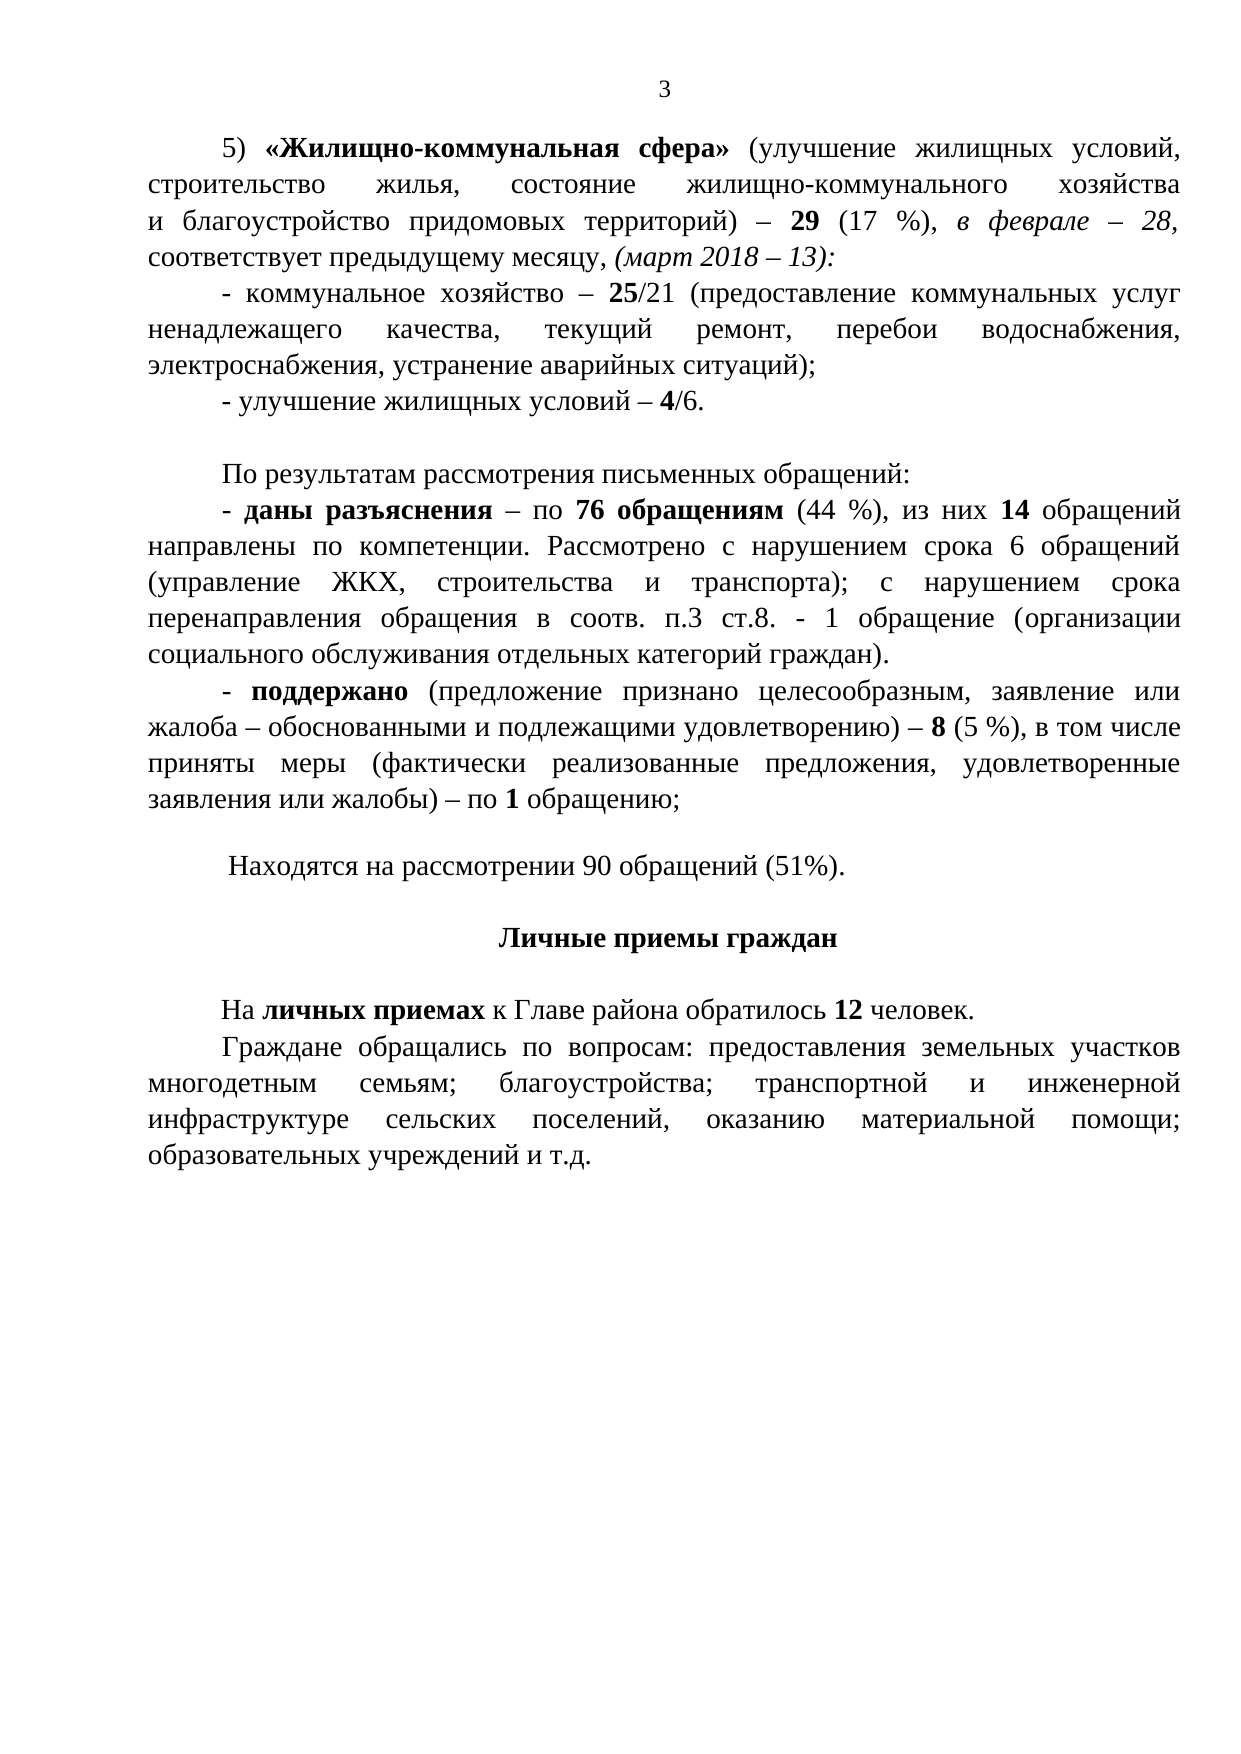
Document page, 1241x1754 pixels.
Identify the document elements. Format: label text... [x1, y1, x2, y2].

text На личных приемах к Главе района обратилось 12 человек. [148, 992, 1181, 1026]
text Граждане обращались по вопросам: предоставления земельных участков многодетным семьям; благоустройства; транспортной и инженерной инфраструктуре сельских поселений, оказанию материальной помощи; образовательных учреждений и т.д. [148, 1029, 1181, 1171]
text - улучшение жилищных условий – 4/6. [148, 383, 1181, 417]
text По результатам рассмотрения письменных обращений: [148, 456, 1181, 489]
text - коммунальное хозяйство – 25/21 (предоставление коммунальных услуг ненадлежащего качества, текущий ремонт, перебои водоснабжения, электроснабжения, устранение аварийных ситуаций); [148, 275, 1181, 381]
text 5) «Жилищно-коммунальная сфера» (улучшение жилищных условий, строительство жилья, состояние жилищно-коммунального хозяйства и благоустройство придомовых территорий) – 29 (17 %), в феврале – 28, соответствует предыдущему месяцу, (март 2018 – 13): [148, 131, 1181, 272]
text Личные приемы граждан [148, 920, 1181, 954]
text Находятся на рассмотрении 90 обращений (51%). [148, 848, 1181, 881]
text - поддержано (предложение признано целесообразным, заявление или жалоба – обоснованными и подлежащими удовлетворению) – 8 (5 %), в том числе приняты меры (фактически реализованные предложения, удовлетворенные заявления или жалобы) – по 1 обращению; [148, 673, 1181, 815]
text - даны разъяснения – по 76 обращениям (44 %), из них 14 обращений направлены по компетенции. Рассмотрено с нарушением срока 6 обращений (управление ЖКХ, строительства и транспорта); с нарушением срока перенаправления обращения в соотв. п.3 ст.8. - 1 обращение (организации социального обслуживания отдельных категорий граждан). [148, 492, 1181, 670]
